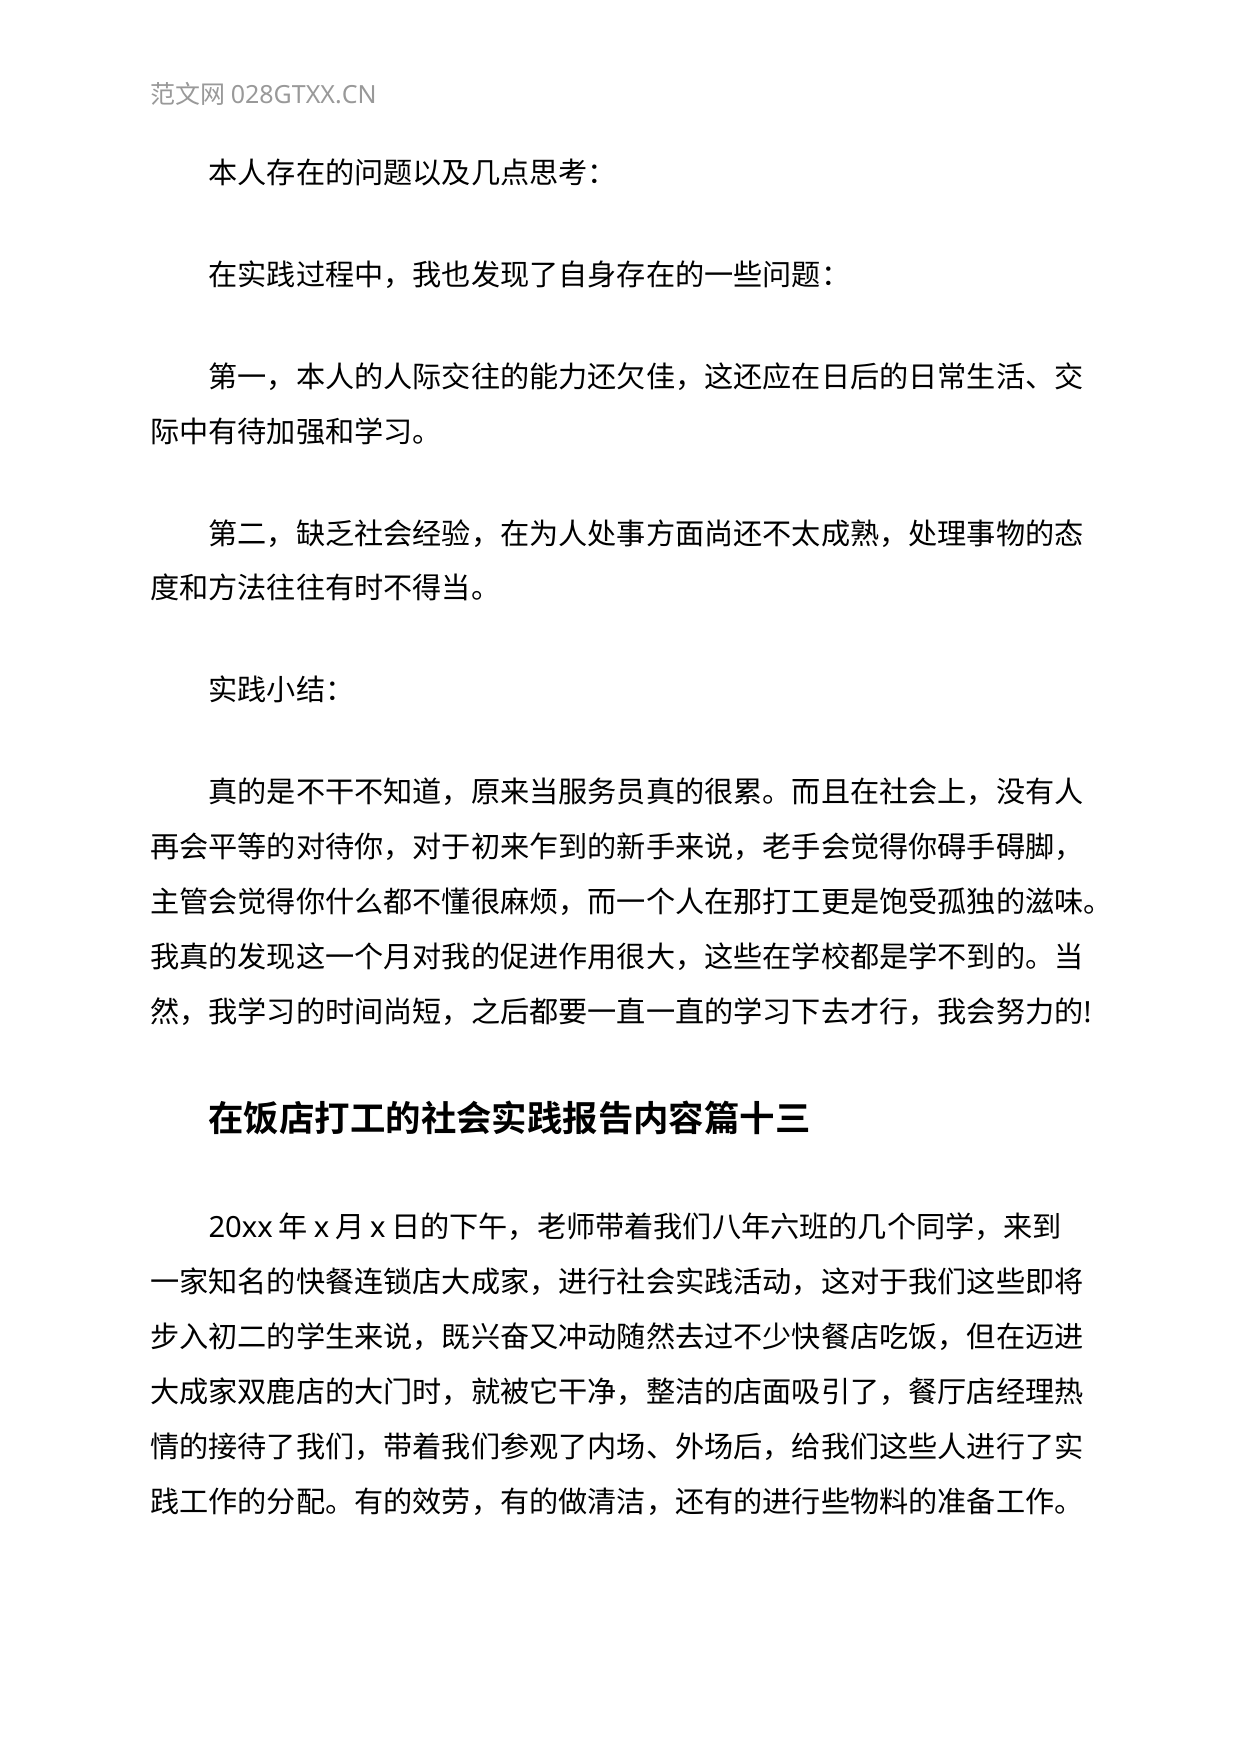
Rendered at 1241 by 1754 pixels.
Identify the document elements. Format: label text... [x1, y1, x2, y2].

text 真的是不干不知道，原来当服务员真的很累。而且在社会上，没有人再会平等的对待你，对于初来乍到的新手来说，老手会觉得你碍手碍脚，主管会觉得你什么都不懂很麻烦，而一个人在那打工更是饱受孤独的滋味。我真的发现这一个月对我的促进作用很大，这些在学校都是学不到的。当然，我学习的时间尚短，之后都要一直一直的学习下去才行，我会努力的! [150, 769, 1090, 1031]
text 20xx年x月x日的下午，老师带着我们八年六班的几个同学，来到一家知名的快餐连锁店大成家，进行社会实践活动，这对于我们这些即将步入初二的学生来说，既兴奋又冲动随然去过不少快餐店吃饭，但在迈进大成家双鹿店的大门时，就被它干净，整洁的店面吸引了，餐厅店经理热情的接待了我们，带着我们参观了内场、外场后，给我们这些人进行了实践工作的分配。有的效劳，有的做清洁，还有的进行些物料的准备工作。 [150, 1204, 1090, 1521]
text 在实践过程中，我也发现了自身存在的一些问题： [150, 252, 1090, 294]
text 实践小结： [150, 667, 1090, 709]
text 本人存在的问题以及几点思考： [150, 150, 1090, 192]
text 第一，本人的人际交往的能力还欠佳，这还应在日后的日常生活、交际中有待加强和学习。 [150, 353, 1090, 451]
text 在饭店打工的社会实践报告内容篇十三 [150, 1090, 1090, 1141]
text 第二，缺乏社会经验，在为人处事方面尚还不太成熟，处理事物的态度和方法往往有时不得当。 [150, 510, 1090, 607]
